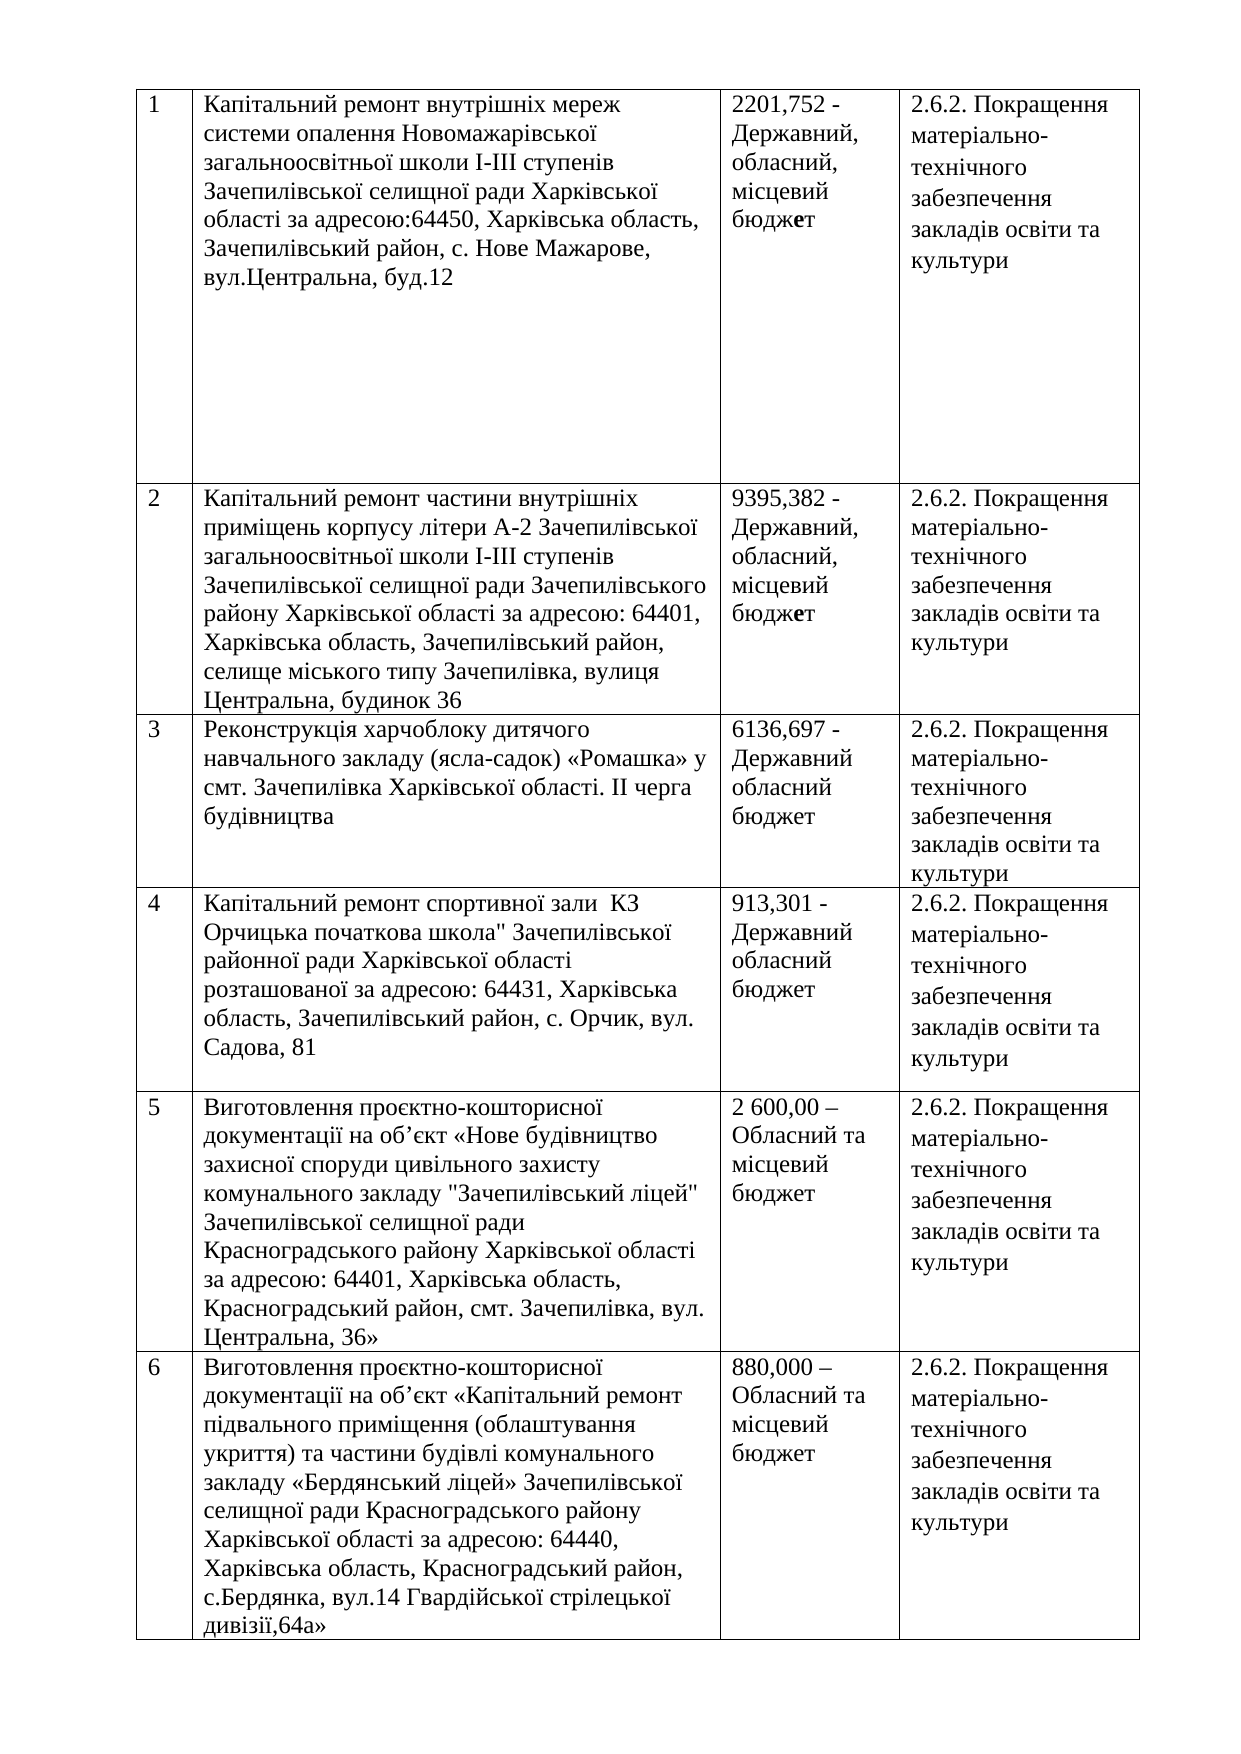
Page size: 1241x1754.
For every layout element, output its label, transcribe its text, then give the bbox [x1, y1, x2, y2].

table_cell 6 [137, 1352, 192, 1639]
table_cell 2.6.2. Покращення матеріально-технічного забезпечення закладів освіти та культури [900, 484, 1139, 713]
table_cell 1 [137, 90, 192, 482]
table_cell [900, 90, 1139, 482]
table_cell 2 [137, 484, 192, 713]
table_cell Капітальний ремонт частини внутрішніх приміщень корпусу літери А-2 Зачепилівської загальноосвітньої школи І-ІІІ ступенів Зачепилівської селищної ради Зачепилівського району Харківської області за адресою: 64401, Харківська область, Зачепилівський район, селище міського типу Зачепилівка, вулиця Центральна, будинок 36 [193, 484, 720, 713]
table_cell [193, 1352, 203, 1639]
table_cell 6136,697 - Державний обласний бюджет [721, 715, 899, 887]
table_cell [900, 1352, 1139, 1639]
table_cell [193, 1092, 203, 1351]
table_cell 2201,752 - Державний, обласний, місцевий бюджет [721, 90, 899, 482]
table_cell Реконструкція харчоблоку дитячого навчального закладу (ясла-садок) «Ромашка» у смт. Зачепилівка Харківської області. ІІ черга будівництва [193, 715, 720, 887]
table_cell Виготовлення проєктно-кошторисної документації на об’єкт «Нове будівництво захисної споруди цивільного захисту комунального закладу "Зачепилівський ліцей" Зачепилівської селищної ради Красноградського району Харківської області за адресою: 64401, Харківська область, Красноградський район, смт. Зачепилівка, вул. Центральна, 36» [379, 1092, 720, 1351]
table_cell 2.6.2. Покращення матеріально-технічного забезпечення закладів освіти та культури [900, 1092, 1139, 1351]
table_cell 5 [137, 1092, 192, 1351]
table_cell Виготовлення проєктно-кошторисної документації на об’єкт «Капітальний ремонт підвального приміщення (облаштування укриття) та частини будівлі комунального закладу «Бердянський ліцей» Зачепилівської селищної ради Красноградського району Харківської області за адресою: 64440, Харківська область, Красноградський район, с.Бердянка, вул.14 Гвардійської стрілецької дивізії,64а» [327, 1352, 720, 1639]
table_cell 2.6.2. Покращення матеріально-технічного забезпечення закладів освіти та культури [900, 888, 1139, 1091]
table_cell Капітальний ремонт спортивної зали КЗ Орчицька початкова школа" Зачепилівської районної ради Харківської області розташованої за адресою: 64431, Харківська область, Зачепилівський район, с. Орчик, вул. Садова, 81 [193, 888, 720, 1091]
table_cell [721, 1352, 899, 1639]
table_cell 4 [137, 888, 192, 1091]
table_cell 2.6.2. Покращення матеріально-технічного забезпечення закладів освіти та культури [900, 715, 1139, 887]
table_cell 2 600,00 –Обласний та місцевий бюджет [721, 1092, 899, 1351]
table_cell 3 [137, 715, 192, 887]
table_cell 9395,382 -Державний, обласний, місцевий бюджет [721, 484, 899, 713]
table_cell 913,301 - Державний обласний бюджет [721, 888, 899, 1091]
table_cell Капітальний ремонт внутрішніх мереж системи опалення Новомажарівської загальноосвітньої школи І-ІІІ ступенів Зачепилівської селищної ради Харківської області за адресою:64450, Харківська область, Зачепилівський район, с. Нове Мажарове, вул.Центральна, буд.12 [193, 90, 720, 482]
